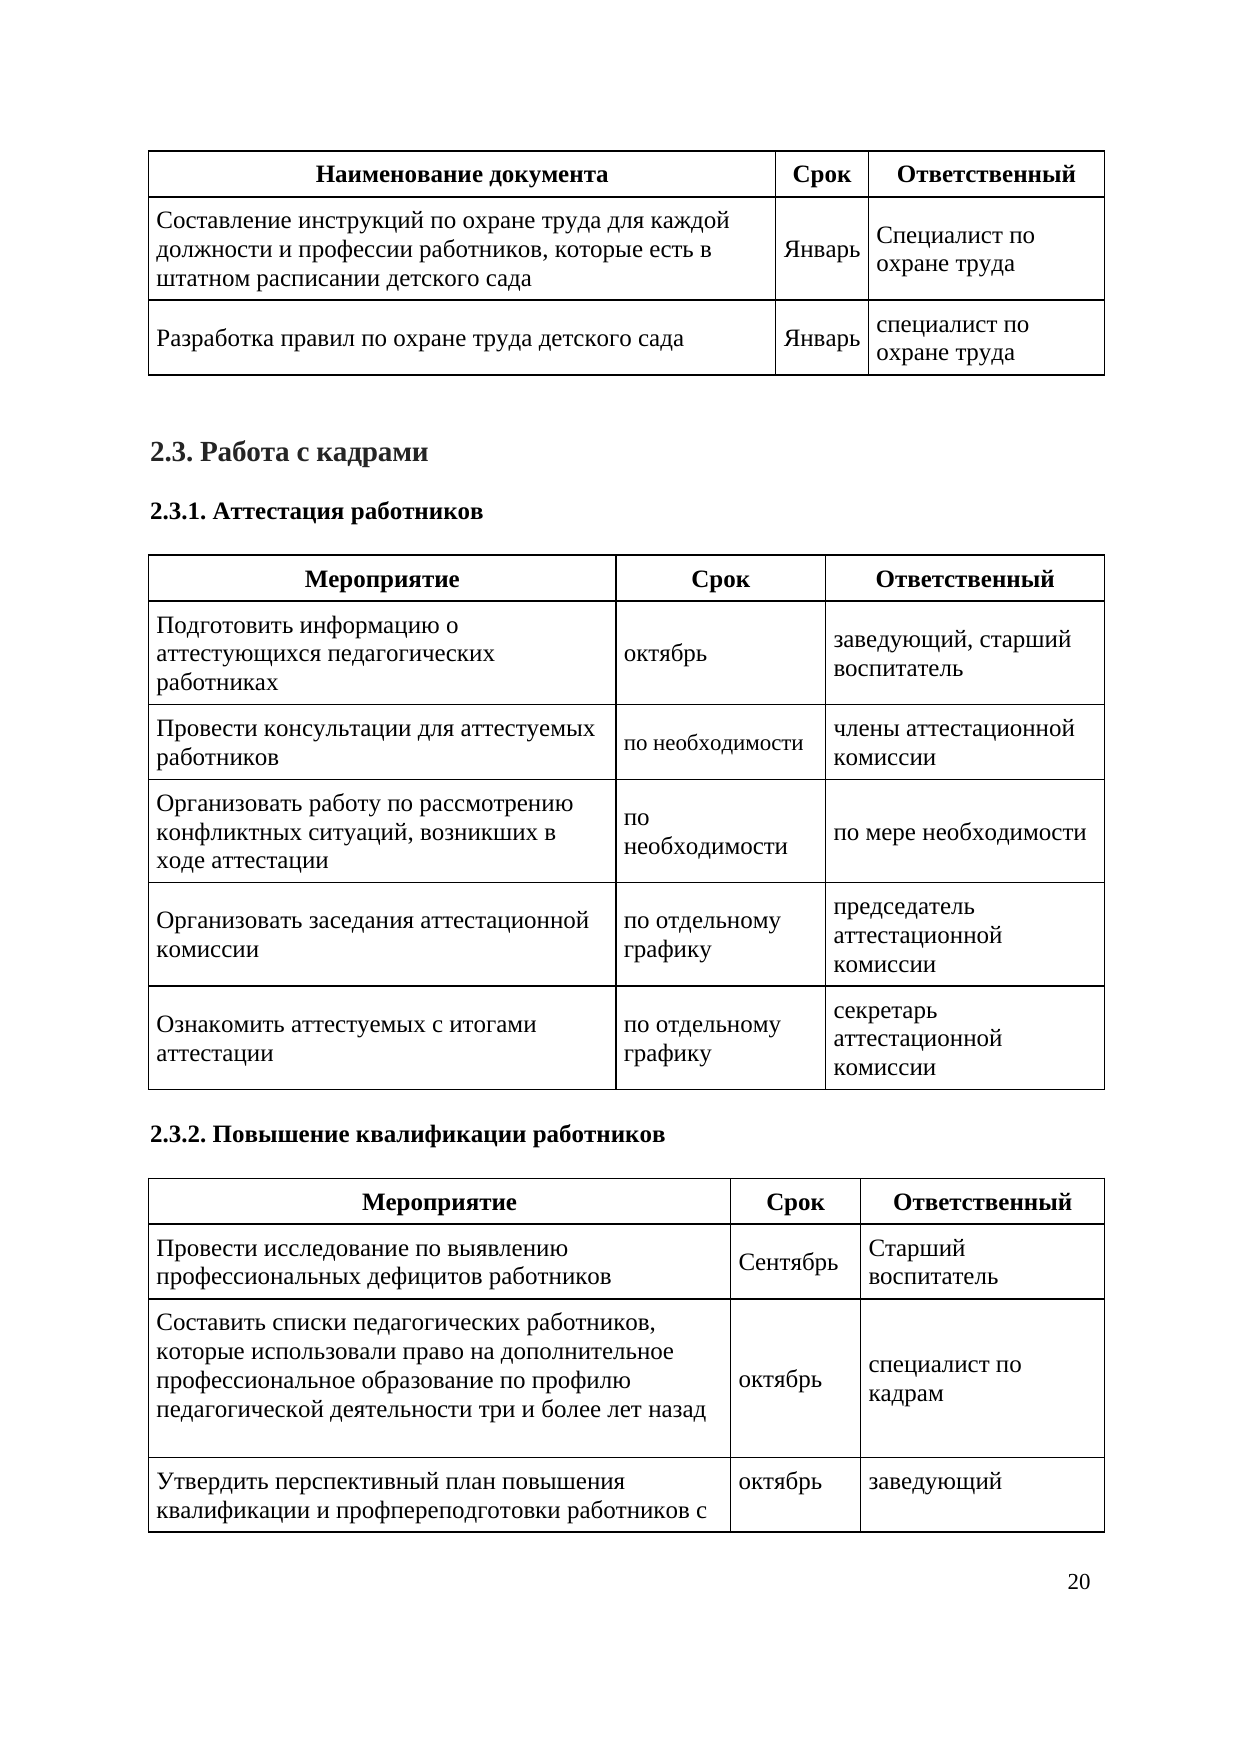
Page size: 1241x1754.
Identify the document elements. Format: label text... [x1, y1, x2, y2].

table_cell Специалист по охране труда [869, 198, 1104, 299]
table_cell члены аттестационной комиссии [826, 705, 1104, 778]
table_header Ответственный [826, 556, 1104, 600]
table_header Ответственный [869, 152, 1104, 196]
table_cell заведующий [861, 1458, 1104, 1531]
table_cell специалист по кадрам [861, 1300, 1104, 1457]
table_header Срок [617, 556, 825, 600]
table_cell специалист по охране труда [869, 301, 1104, 374]
table_header Срок [731, 1179, 860, 1223]
table_cell Ознакомить аттестуемых с итогами аттестации [149, 987, 615, 1089]
table_cell Провести консультации для аттестуемых работников [149, 705, 615, 778]
table_cell секретарь аттестационной комиссии [826, 987, 1104, 1089]
table_cell Организовать заседания аттестационной комиссии [149, 883, 615, 985]
table_cell Составление инструкций по охране труда для каждой должности и профессии работников, которые есть в штатном расписании детского сада [149, 198, 775, 299]
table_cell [149, 1458, 730, 1531]
table_cell Организовать работу по рассмотрению конфликтных ситуаций, возникших в ходе аттестации [149, 780, 615, 882]
table_cell председатель аттестационной комиссии [826, 883, 1104, 985]
table_cell Составить списки педагогических работников, которые использовали право на дополнительное профессиональное образование по профилю педагогической деятельности три и более лет назад [149, 1300, 730, 1457]
table_header Срок [776, 152, 868, 196]
table_header Ответственный [861, 1179, 1104, 1223]
text 2.3.2. Повышение квалификации работников [150, 1119, 1090, 1148]
table_cell октябрь [731, 1300, 860, 1457]
table_header Мероприятие [149, 556, 615, 600]
table_cell Провести исследование по выявлению профессиональных дефицитов работников [149, 1225, 730, 1298]
table_header Мероприятие [149, 1179, 730, 1223]
table_cell по отдельному графику [617, 987, 825, 1089]
table_cell заведующий, старший воспитатель [826, 602, 1104, 704]
table_cell по необходимости [617, 780, 825, 882]
table_cell Сентябрь [731, 1225, 860, 1298]
table_cell по необходимости [617, 705, 825, 778]
table_cell октябрь [731, 1458, 860, 1531]
table_cell Разработка правил по охране труда детского сада [149, 301, 775, 374]
text 2.3. Работа с кадрами [150, 405, 1090, 467]
table_cell по мере необходимости [826, 780, 1104, 882]
table_cell по отдельному графику [617, 883, 825, 985]
table_cell октябрь [617, 602, 825, 704]
table_cell Январь [776, 301, 868, 374]
table_cell Старший воспитатель [861, 1225, 1104, 1298]
table_header Наименование документа [149, 152, 775, 196]
table_cell Подготовить информацию о аттестующихся педагогических работниках [149, 602, 615, 704]
table_cell Январь [776, 198, 868, 299]
text 2.3.1. Аттестация работников [150, 496, 1090, 525]
